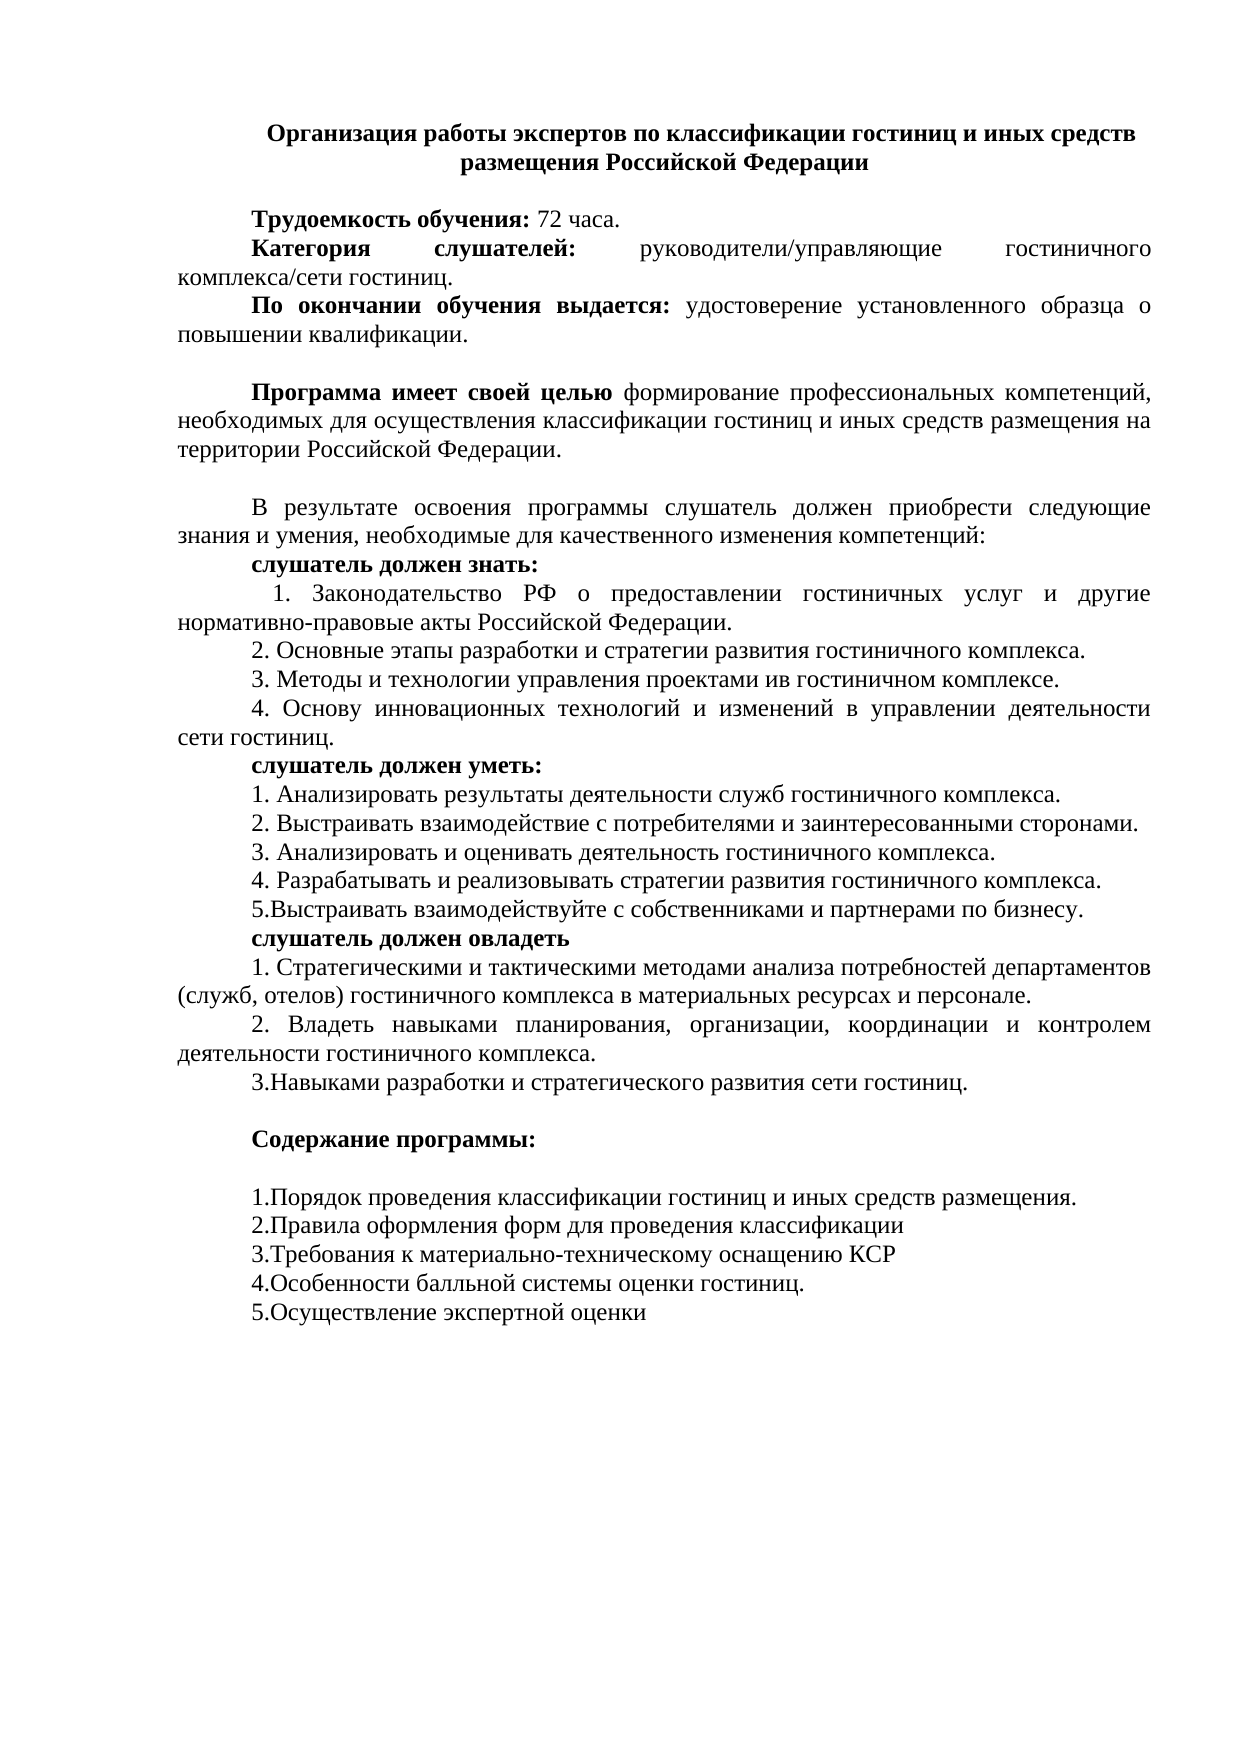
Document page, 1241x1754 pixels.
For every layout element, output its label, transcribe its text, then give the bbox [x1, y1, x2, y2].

text 5.Выстраивать взаимодействуйте с собственниками и партнерами по бизнесу. [177, 894, 1152, 923]
text Содержание программы: [177, 1124, 1152, 1153]
text 4. Разрабатывать и реализовывать стратегии развития гостиничного комплекса. [177, 866, 1152, 894]
text 3. Методы и технологии управления проектами ив гостиничном комплексе. [177, 664, 1152, 693]
text Программа имеет своей целью формирование профессиональных компетенций, необходимых для осуществления классификации гостиниц и иных средств размещения на территории Российской Федерации. [177, 377, 1152, 463]
text Организация работы экспертов по классификации гостиниц и иных средств размещения Российской Федерации [177, 118, 1152, 176]
text По окончании обучения выдается: удостоверение установленного образца о повышении квалификации. [177, 291, 1152, 348]
text 2. Основные этапы разработки и стратегии развития гостиничного комплекса. [177, 636, 1152, 664]
text слушатель должен овладеть [177, 923, 1152, 952]
text 4.Особенности балльной системы оценки гостиниц. [177, 1268, 1152, 1297]
text 1.Порядок проведения классификации гостиниц и иных средств размещения. [177, 1182, 1152, 1211]
text 1. Стратегическими и тактическими методами анализа потребностей департаментов (служб, отелов) гостиничного комплекса в материальных ресурсах и персонале. [177, 952, 1152, 1009]
text 2. Выстраивать взаимодействие с потребителями и заинтересованными сторонами. [177, 808, 1152, 837]
text Категория слушателей: руководители/управляющие гостиничного комплекса/сети гостиниц. [177, 233, 1152, 291]
text слушатель должен уметь: [177, 751, 1152, 779]
text 1. Законодательство РФ о предоставлении гостиничных услуг и другие нормативно-правовые акты Российской Федерации. [177, 578, 1152, 636]
text Трудоемкость обучения: 72 часа. [177, 204, 1152, 233]
text 3.Требования к материально-техническому оснащению КСР [177, 1239, 1152, 1268]
text 1. Анализировать результаты деятельности служб гостиничного комплекса. [177, 779, 1152, 808]
text 3. Анализировать и оценивать деятельность гостиничного комплекса. [177, 837, 1152, 866]
text слушатель должен знать: [177, 549, 1152, 578]
text 4. Основу инновационных технологий и изменений в управлении деятельности сети гостиниц. [177, 693, 1152, 751]
text 2.Правила оформления форм для проведения классификации [177, 1211, 1152, 1239]
text 3.Навыками разработки и стратегического развития сети гостиниц. [177, 1067, 1152, 1096]
text В результате освоения программы слушатель должен приобрести следующие знания и умения, необходимые для качественного изменения компетенций: [177, 492, 1152, 549]
text 2. Владеть навыками планирования, организации, координации и контролем деятельности гостиничного комплекса. [177, 1009, 1152, 1067]
text 5.Осуществление экспертной оценки [177, 1297, 1152, 1326]
